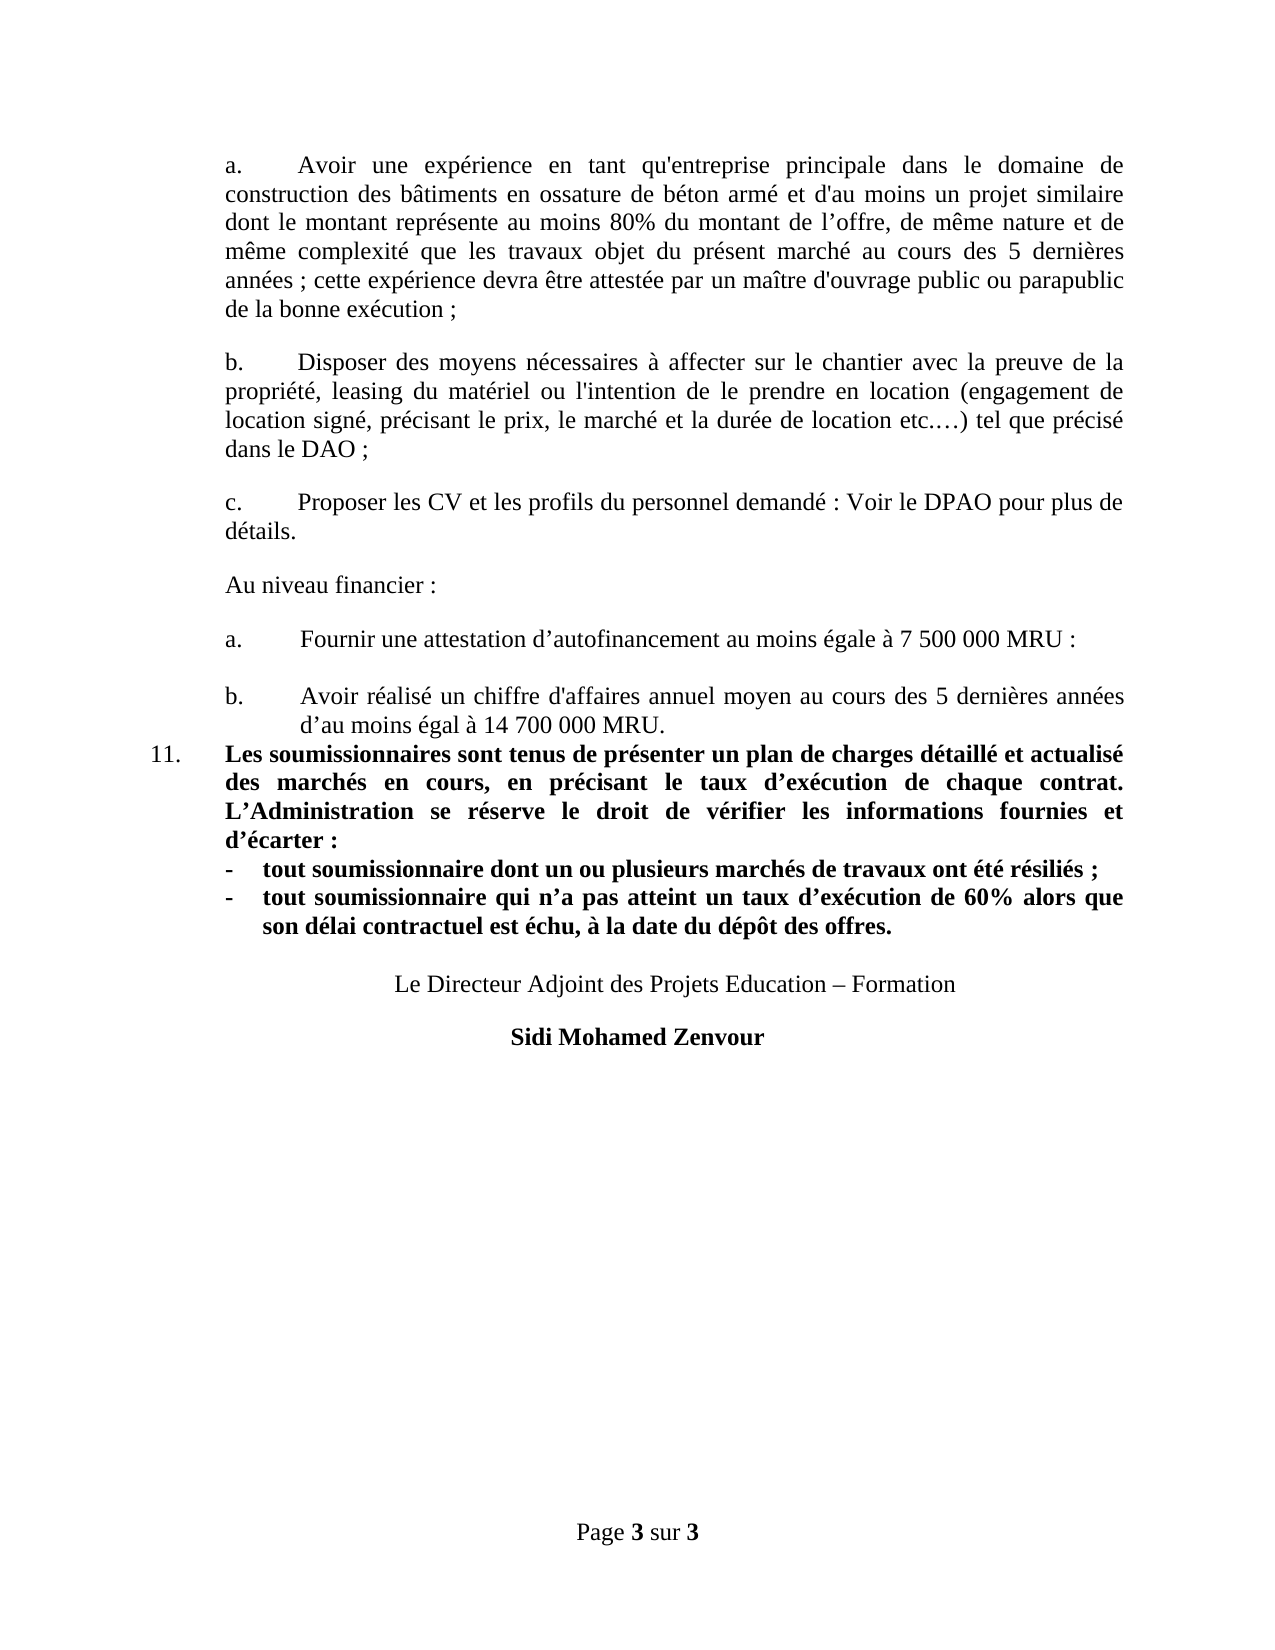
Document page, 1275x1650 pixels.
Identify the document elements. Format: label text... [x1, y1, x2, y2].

subtitle Sidi Mohamed Zenvour [150, 1022, 1125, 1051]
text b. Disposer des moyens nécessaires à affecter sur le chantier avec la preuve de la propriété, leasing du matériel ou l'intention de le prendre en location (engagement de location signé, précisant le prix, le marché et la durée de location etc.…) tel que précisé dans le DAO ; [225, 347, 1125, 462]
text c. Proposer les CV et les profils du personnel demandé : Voir le DPAO pour plus de détails. [225, 487, 1125, 545]
list tout soumissionnaire dont un ou plusieurs marchés de travaux ont été résiliés ; [225, 854, 1125, 882]
list Le Directeur Adjoint des Projets Education – Formation [225, 969, 1125, 997]
text a. Avoir une expérience en tant qu'entreprise principale dans le domaine de construction des bâtiments en ossature de béton armé et d'au moins un projet similaire dont le montant représente au moins 80% du montant de l’offre, de même nature et de même complexité que les travaux objet du présent marché au cours des 5 dernières années ; cette expérience devra être attestée par un maître d'ouvrage public ou parapublic de la bonne exécution ; [225, 150, 1125, 322]
list Avoir réalisé un chiffre d'affaires annuel moyen au cours des 5 dernières années d’au moins égal à 14 700 000 MRU. [225, 681, 1125, 739]
list Les soumissionnaires sont tenus de présenter un plan de charges détaillé et actualisé des marchés en cours, en précisant le taux d’exécution de chaque contrat. L’Administration se réserve le droit de vérifier les informations fournies et d’écarter : [150, 739, 1125, 854]
list tout soumissionnaire qui n’a pas atteint un taux d’exécution de 60% alors que son délai contractuel est échu, à la date du dépôt des offres. [225, 882, 1125, 940]
list Fournir une attestation d’autofinancement au moins égale à 7 500 000 MRU : [225, 624, 1125, 652]
text Au niveau financier : [225, 570, 1125, 599]
